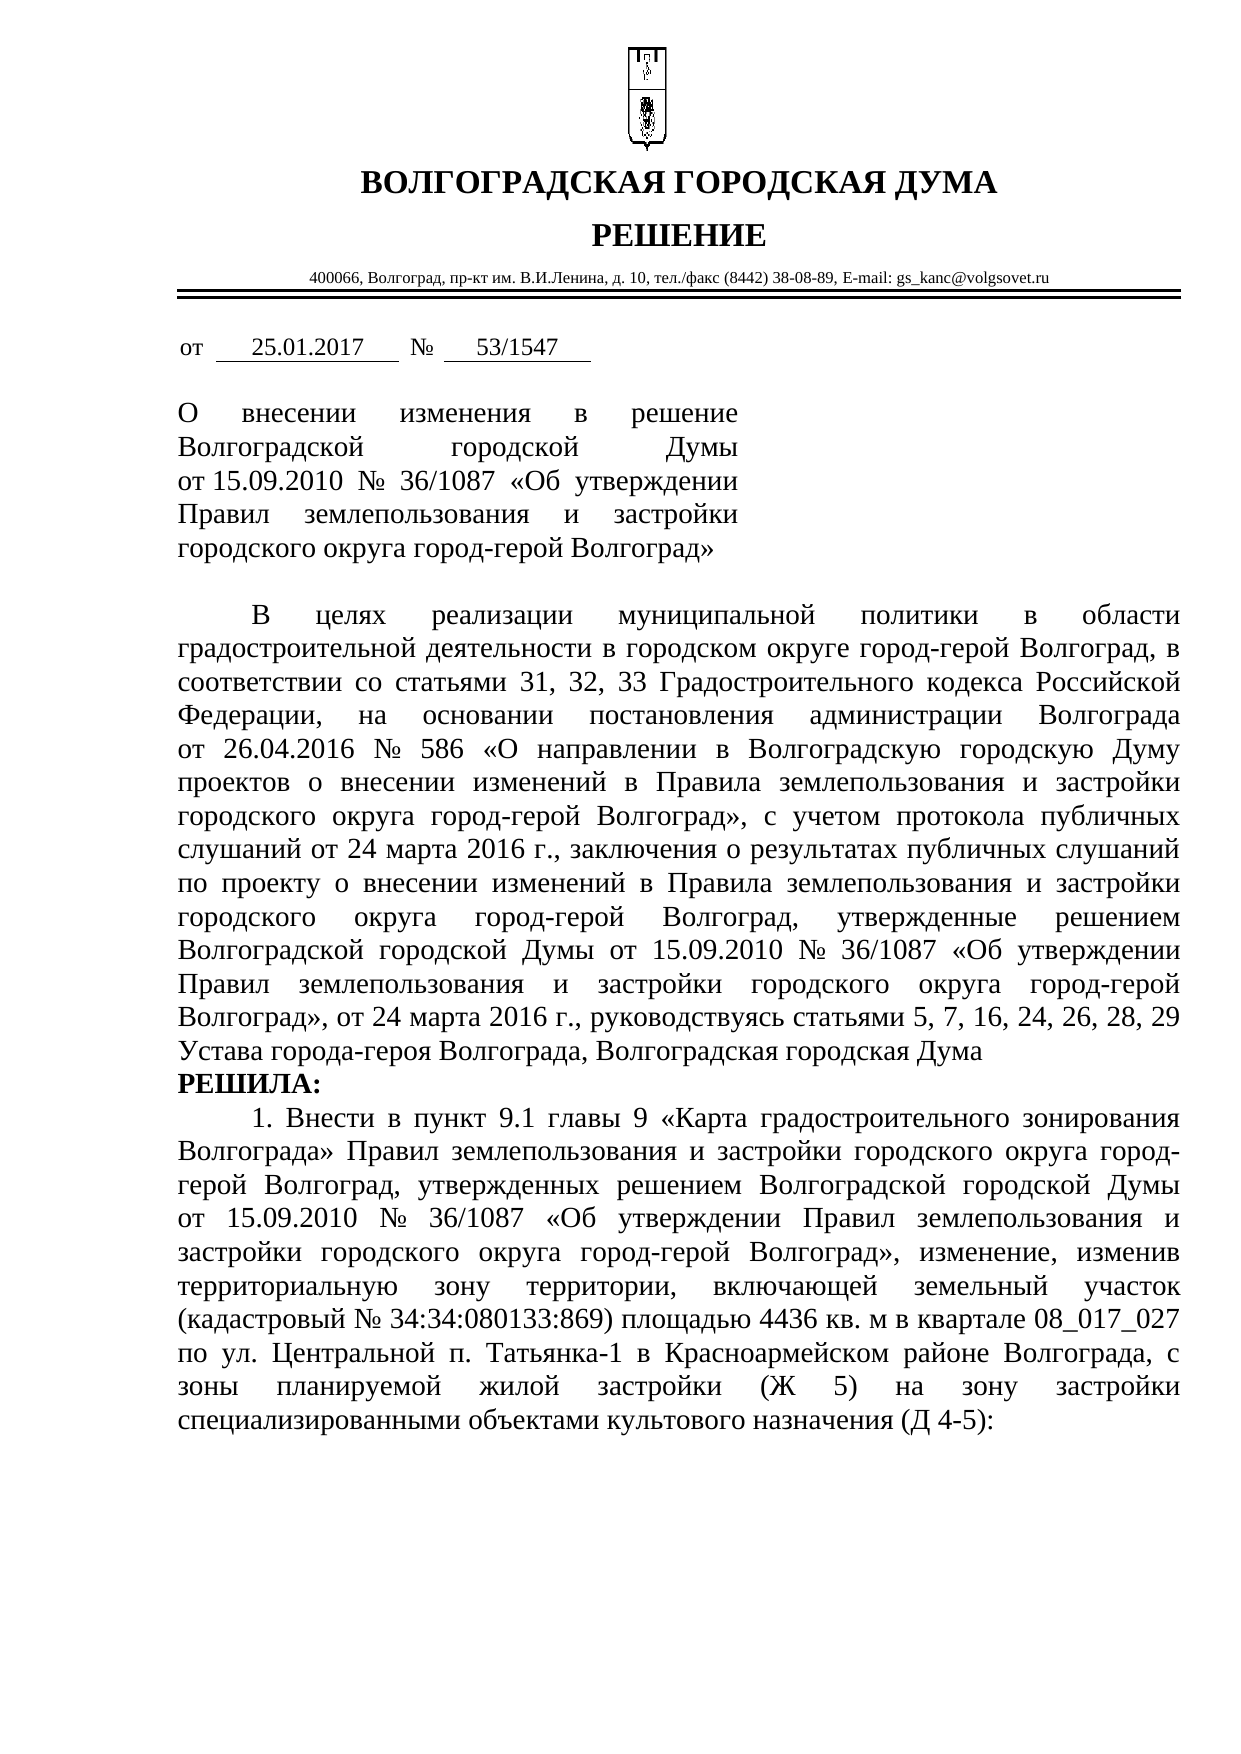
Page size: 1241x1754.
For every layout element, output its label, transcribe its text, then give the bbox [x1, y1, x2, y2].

table_header от [166, 332, 216, 361]
text 1. Внести в пункт 9.1 главы 9 «Карта градостроительного зонирования Волгограда» Правил землепользования и застройки городского округа город-герой Волгоград, утвержденных решением Волгоградской городской Думы от 15.09.2010 № 36/1087 «Об утверждении Правил землепользования и застройки городского округа город-герой Волгоград», изменение, изменив территориальную зону территории, включающей земельный участок (кадастровый № 34:34:080133:869) площадью 4436 кв. м в квартале 08_017_027 по ул. Центральной п. Татьянка-1 в Красноармейском районе Волгограда, с зоны планируемой жилой застройки (Ж 5) на зону застройки специализированными объектами культового назначения (Д 4-5): [177, 1100, 1181, 1435]
table_header 25.01.2017 [216, 332, 399, 361]
table_header 53/1547 [444, 332, 591, 361]
text РЕШЕНИЕ [177, 215, 1181, 254]
text РЕШИЛА: [177, 1066, 1181, 1100]
table_header № [399, 332, 444, 361]
text О внесении изменения в решение Волгоградской городской Думы от 15.09.2010 № 36/1087 «Об утверждении Правил землепользования и застройки городского округа город-герой Волгоград» [177, 396, 738, 563]
text 400066, Волгоград, пр-кт им. В.И.Ленина, д. 10, тел./факс (8442) 38-08-89, E-mail: gs_kanc@volgsovet.ru [177, 268, 1181, 289]
text В целях реализации муниципальной политики в области градостроительной деятельности в городском округе город-герой Волгоград, в соответствии со статьями 31, 32, 33 Градостроительного кодекса Российской Федерации, на основании постановления администрации Волгограда от 26.04.2016 № 586 «О направлении в Волгоградскую городскую Думу проектов о внесении изменений в Правила землепользования и застройки городского округа город-герой Волгоград», с учетом протокола публичных слушаний от 24 марта 2016 г., заключения о результатах публичных слушаний по проекту о внесении изменений в Правила землепользования и застройки городского округа город-герой Волгоград, утвержденные решением Волгоградской городской Думы от 15.09.2010 № 36/1087 «Об утверждении Правил землепользования и застройки городского округа город-герой Волгоград», от 24 марта 2016 г., руководствуясь статьями 5, 7, 16, 24, 26, 28, 29 Устава города-героя Волгограда, Волгоградская городская Дума [177, 597, 1181, 1066]
text ВОЛГОГРАДСКая городская дума [177, 163, 1181, 201]
